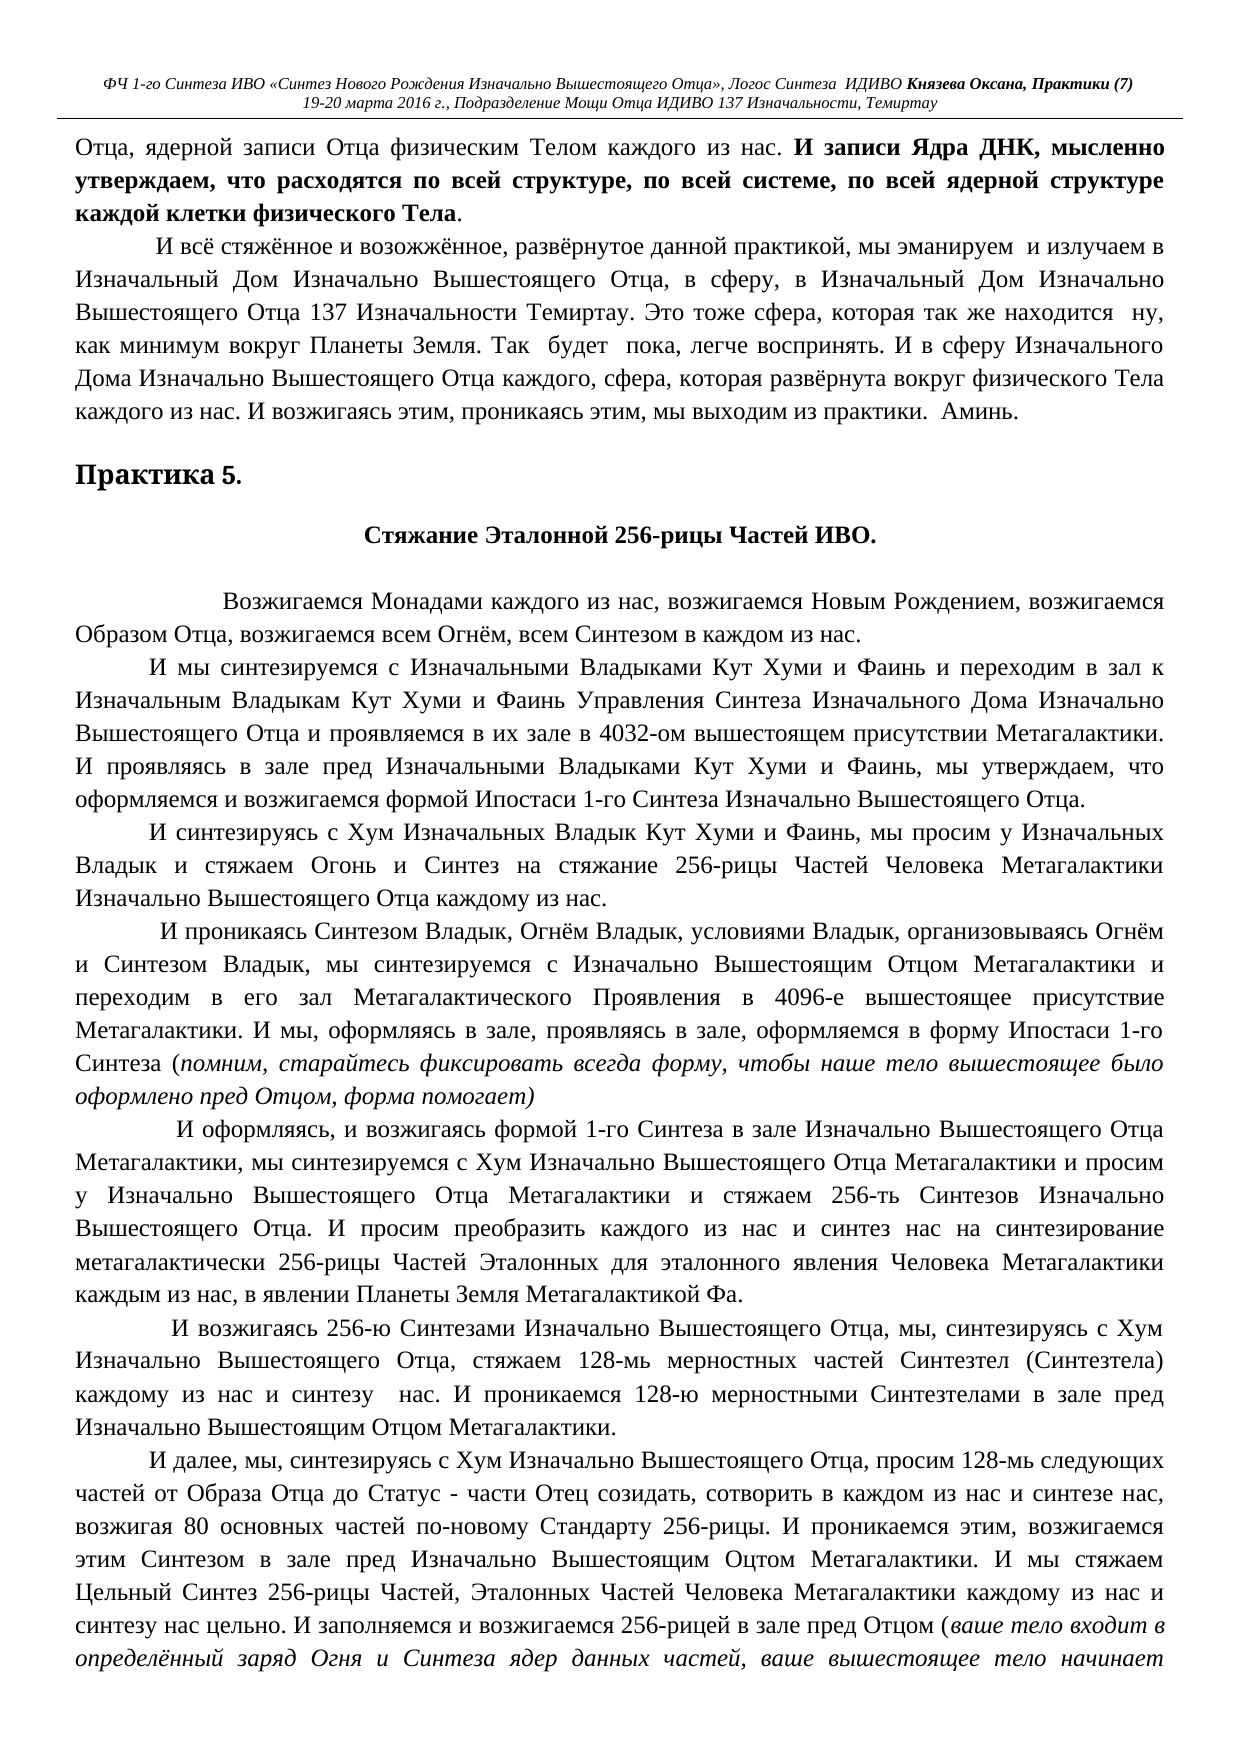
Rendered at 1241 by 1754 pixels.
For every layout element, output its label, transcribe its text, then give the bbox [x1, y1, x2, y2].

text И всё стяжённое и возожжённое, развёрнутое данной практикой, мы эманируем и излучаем в Изначальный Дом Изначально Вышестоящего Отца, в сферу, в Изначальный Дом Изначально Вышестоящего Отца 137 Изначальности Темиртау. Это тоже сфера, которая так же находится ну, как минимум вокруг Планеты Земля. Так будет пока, легче воспринять. И в сферу Изначального Дома Изначально Вышестоящего Отца каждого, сфера, которая развёрнута вокруг физического Тела каждого из нас. И возжигаясь этим, проникаясь этим, мы выходим из практики. Аминь. [75, 231, 1165, 425]
text Практика 5. [75, 460, 1165, 491]
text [75, 132, 1165, 227]
text Возжигаемся Монадами каждого из нас, возжигаемся Новым Рождением, возжигаемся Образом Отца, возжигаемся всем Огнём, всем Синтезом в каждом из нас. И мы синтезируемся с Изначальными Владыками Кут Хуми и Фаинь и переходим в зал к Изначальным Владыкам Кут Хуми и Фаинь Управления Синтеза Изначального Дома Изначально Вышестоящего Отца и проявляемся в их зале в 4032-ом вышестоящем присутствии Метагалактики. И проявляясь в зале пред Изначальными Владыками Кут Хуми и Фаинь, мы утверждаем, что оформляемся и возжигаемся формой Ипостаси 1-го Синтеза Изначально Вышестоящего Отца. И синтезируясь с Хум Изначальных Владык Кут Хуми и Фаинь, мы просим у Изначальных Владык и стяжаем Огонь и Синтез на стяжание 256-рицы Частей Человека Метагалактики Изначально Вышестоящего Отца каждому из нас. [75, 586, 1165, 912]
text Стяжание Эталонной 256-рицы Частей ИВО. [75, 520, 1165, 549]
text И проникаясь Синтезом Владык, Огнём Владык, условиями Владык, организовываясь Огнём и Синтезом Владык, мы синтезируемся с Изначально Вышестоящим Отцом Метагалактики и переходим в его зал Метагалактического Проявления в 4096-е вышестоящее присутствие Метагалактики. И мы, оформляясь в зале, проявляясь в зале, оформляемся в форму Ипостаси 1-го Синтеза (помним, старайтесь фиксировать всегда форму, чтобы наше тело вышестоящее было оформлено пред Отцом, форма помогает) [75, 916, 1165, 1110]
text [75, 1313, 1165, 1672]
text И оформляясь, и возжигаясь формой 1-го Синтеза в зале Изначально Вышестоящего Отца Метагалактики, мы синтезируемся с Хум Изначально Вышестоящего Отца Метагалактики и просим у Изначально Вышестоящего Отца Метагалактики и стяжаем 256-ть Синтезов Изначально Вышестоящего Отца. И просим преобразить каждого из нас и синтез нас на синтезирование метагалактически 256-рицы Частей Эталонных для эталонного явления Человека Метагалактики каждым из нас, в явлении Планеты Земля Метагалактикой Фа. [75, 1114, 1165, 1308]
